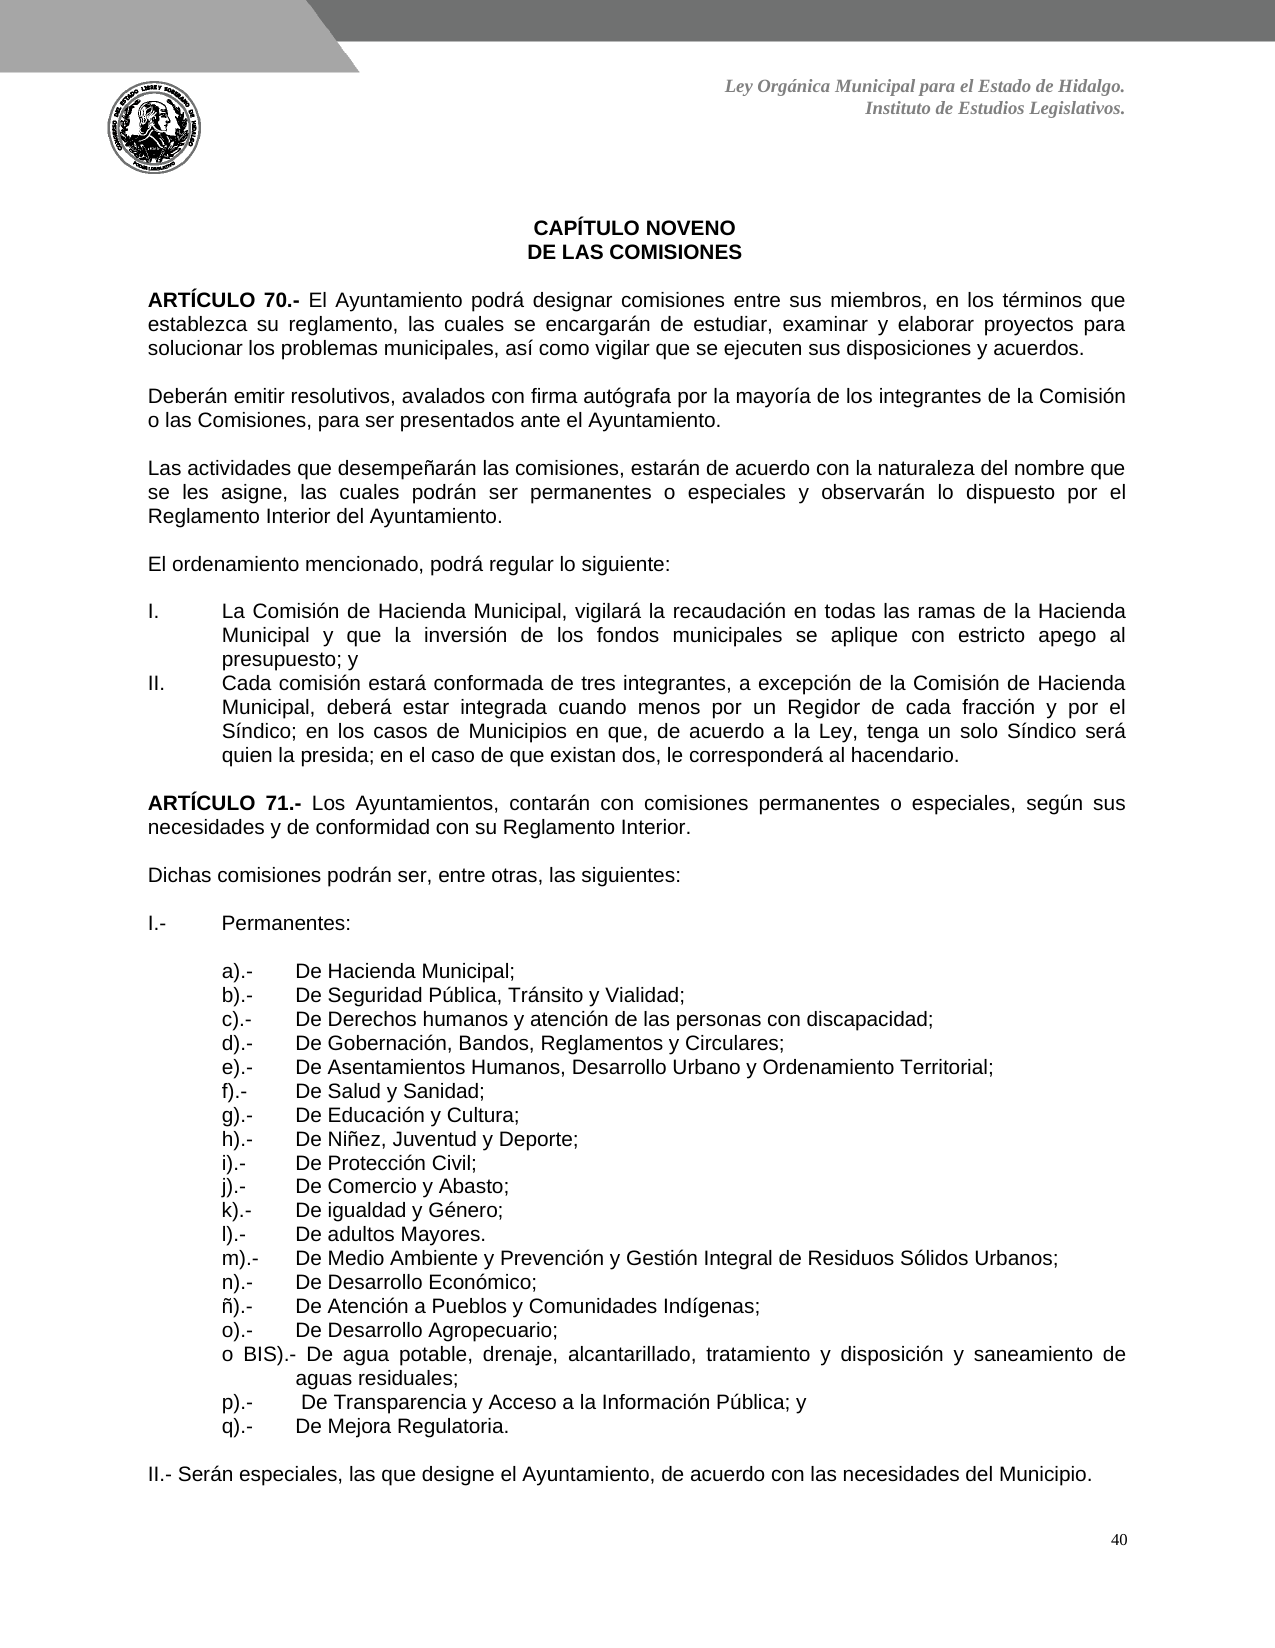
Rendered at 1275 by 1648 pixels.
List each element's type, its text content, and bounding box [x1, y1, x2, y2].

text II.- Serán especiales, las que designe el Ayuntamiento, de acuerdo con las necesidades del Municipio. [148, 1462, 1127, 1486]
text I.- Permanentes: [148, 911, 1127, 935]
text o).- De Desarrollo Agropecuario; [148, 1318, 1127, 1342]
text e).- De Asentamientos Humanos, Desarrollo Urbano y Ordenamiento Territorial; [222, 1054, 1127, 1078]
text i).- De Protección Civil; [222, 1150, 1127, 1174]
text g).- De Educación y Cultura; [222, 1102, 1127, 1126]
text Dichas comisiones podrán ser, entre otras, las siguientes: [148, 863, 1127, 887]
text f).- De Salud y Sanidad; [222, 1078, 1127, 1102]
text d).- De Gobernación, Bandos, Reglamentos y Circulares; [222, 1031, 1127, 1054]
text DE LAS COMISIONES [148, 240, 1121, 264]
text j).- De Comercio y Abasto; [222, 1174, 1127, 1198]
text k).- De igualdad y Género; [148, 1198, 1181, 1222]
text a).- De Hacienda Municipal; [222, 959, 1127, 983]
text n).- De Desarrollo Económico; [222, 1270, 1127, 1294]
text b).- De Seguridad Pública, Tránsito y Vialidad; [222, 983, 1127, 1007]
text CAPÍTULO NOVENO [148, 216, 1121, 240]
text ARTÍCULO 71.- Los Ayuntamientos, contarán con comisiones permanentes o especiales, según sus necesidades y de conformidad con su Reglamento Interior. [148, 791, 1127, 839]
text ñ).- De Atención a Pueblos y Comunidades Indígenas; [148, 1294, 1127, 1318]
list La Comisión de Hacienda Municipal, vigilará la recaudación en todas las ramas de la Hacienda Municipal y que la inversión de los fondos municipales se aplique con estricto apego al presupuesto; y [148, 599, 1127, 671]
list Cada comisión estará conformada de tres integrantes, a excepción de la Comisión de Hacienda Municipal, deberá estar integrada cuando menos por un Regidor de cada fracción y por el Síndico; en los casos de Municipios en que, de acuerdo a la Ley, tenga un solo Síndico será quien la presida; en el caso de que existan dos, le corresponderá al hacendario. [148, 671, 1127, 767]
text p).- De Transparencia y Acceso a la Información Pública; y [148, 1390, 1127, 1414]
text l).- De adultos Mayores. [222, 1222, 1127, 1246]
text c).- De Derechos humanos y atención de las personas con discapacidad; [222, 1007, 1127, 1031]
text Las actividades que desempeñarán las comisiones, estarán de acuerdo con la naturaleza del nombre que se les asigne, las cuales podrán ser permanentes o especiales y observarán lo dispuesto por el Reglamento Interior del Ayuntamiento. [148, 456, 1127, 527]
text ARTÍCULO 70.- El Ayuntamiento podrá designar comisiones entre sus miembros, en los términos que establezca su reglamento, las cuales se encargarán de estudiar, examinar y elaborar proyectos para solucionar los problemas municipales, así como vigilar que se ejecuten sus disposiciones y acuerdos. [148, 288, 1127, 360]
text q).- De Mejora Regulatoria. [148, 1414, 1127, 1438]
text Deberán emitir resolutivos, avalados con firma autógrafa por la mayoría de los integrantes de la Comisión o las Comisiones, para ser presentados ante el Ayuntamiento. [148, 384, 1127, 432]
text m).- De Medio Ambiente y Prevención y Gestión Integral de Residuos Sólidos Urbanos; [222, 1246, 1127, 1270]
text El ordenamiento mencionado, podrá regular lo siguiente: [148, 551, 1127, 575]
text h).- De Niñez, Juventud y Deporte; [222, 1126, 1127, 1150]
text o BIS).- De agua potable, drenaje, alcantarillado, tratamiento y disposición y saneamiento de aguas residuales; [222, 1342, 1127, 1390]
picture [0, 0, 1275, 176]
